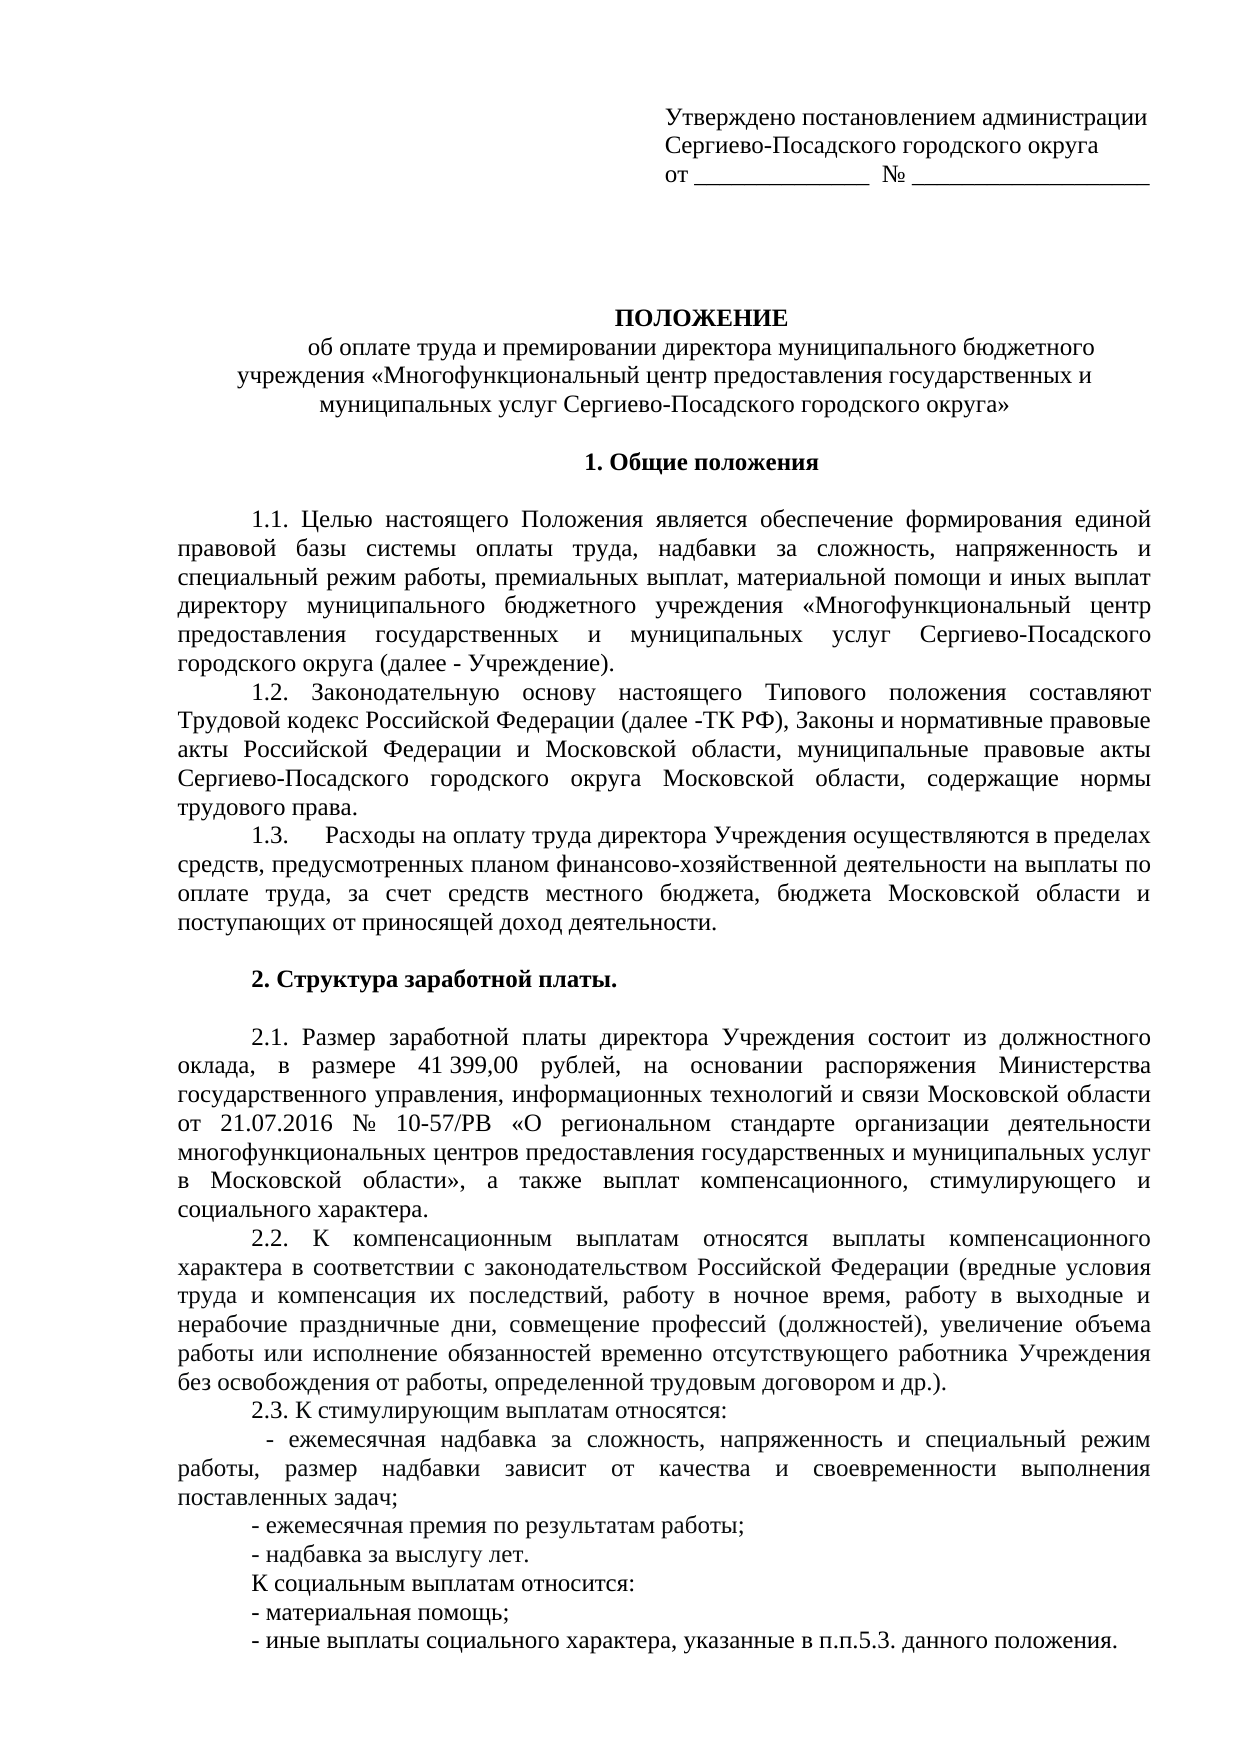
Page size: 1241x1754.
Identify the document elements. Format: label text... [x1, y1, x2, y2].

text ПОЛОЖЕНИЕ [177, 303, 1152, 332]
text Сергиево-Посадского городского округа [664, 131, 1152, 159]
text - ежемесячная премия по результатам работы; [177, 1511, 1152, 1539]
text 2.2. К компенсационным выплатам относятся выплаты компенсационного характера в соответствии с законодательством Российской Федерации (вредные условия труда и компенсация их последствий, работу в ночное время, работу в выходные и нерабочие праздничные дни, совмещение профессий (должностей), увеличение объема работы или исполнение обязанностей временно отсутствующего работника Учреждения без освобождения от работы, определенной трудовым договором и др.). [177, 1223, 1152, 1396]
text 2. Структура заработной платы. [177, 964, 1152, 993]
text 2.1. Размер заработной платы директора Учреждения состоит из должностного оклада, в размере 41 399,00 рублей, на основании распоряжения Министерства государственного управления, информационных технологий и связи Московской области от 21.07.2016 № 10-57/РВ «О региональном стандарте организации деятельности многофункциональных центров предоставления государственных и муниципальных услуг в Московской области», а также выплат компенсационного, стимулирующего и социального характера. [177, 1022, 1152, 1223]
text К социальным выплатам относится: [177, 1568, 1152, 1597]
text - надбавка за выслугу лет. [177, 1539, 1152, 1568]
text - иные выплаты социального характера, указанные в п.п.5.3. данного положения. [177, 1626, 1152, 1654]
text 2.3. К стимулирующим выплатам относятся: [177, 1396, 1152, 1424]
text - материальная помощь; [177, 1597, 1152, 1626]
text об оплате труда и премировании директора муниципального бюджетного учреждения «Многофункциональный центр предоставления государственных и муниципальных услуг Сергиево-Посадского городского округа» [177, 332, 1152, 418]
text от ______________ № ___________________ [664, 159, 1152, 188]
text 1.1. Целью настоящего Положения является обеспечение формирования единой правовой базы системы оплаты труда, надбавки за сложность, напряженность и специальный режим работы, премиальных выплат, материальной помощи и иных выплат директору муниципального бюджетного учреждения «Многофункциональный центр предоставления государственных и муниципальных услуг Сергиево-Посадского городского округа (далее - Учреждение). [177, 504, 1152, 677]
text Утверждено постановлением администрации [664, 102, 1152, 131]
list Расходы на оплату труда директора Учреждения осуществляются в пределах средств, предусмотренных планом финансово-хозяйственной деятельности на выплаты по оплате труда, за счет средств местного бюджета, бюджета Московской области и поступающих от приносящей доход деятельности. [177, 821, 1152, 936]
text 1.2. Законодательную основу настоящего Типового положения составляют Трудовой кодекс Российской Федерации (далее -ТК РФ), Законы и нормативные правовые акты Российской Федерации и Московской области, муниципальные правовые акты Сергиево-Посадского городского округа Московской области, содержащие нормы трудового права. [177, 677, 1152, 821]
text 1. Общие положения [177, 447, 1152, 476]
text - ежемесячная надбавка за сложность, напряженность и специальный режим работы, размер надбавки зависит от качества и своевременности выполнения поставленных задач; [177, 1424, 1152, 1511]
